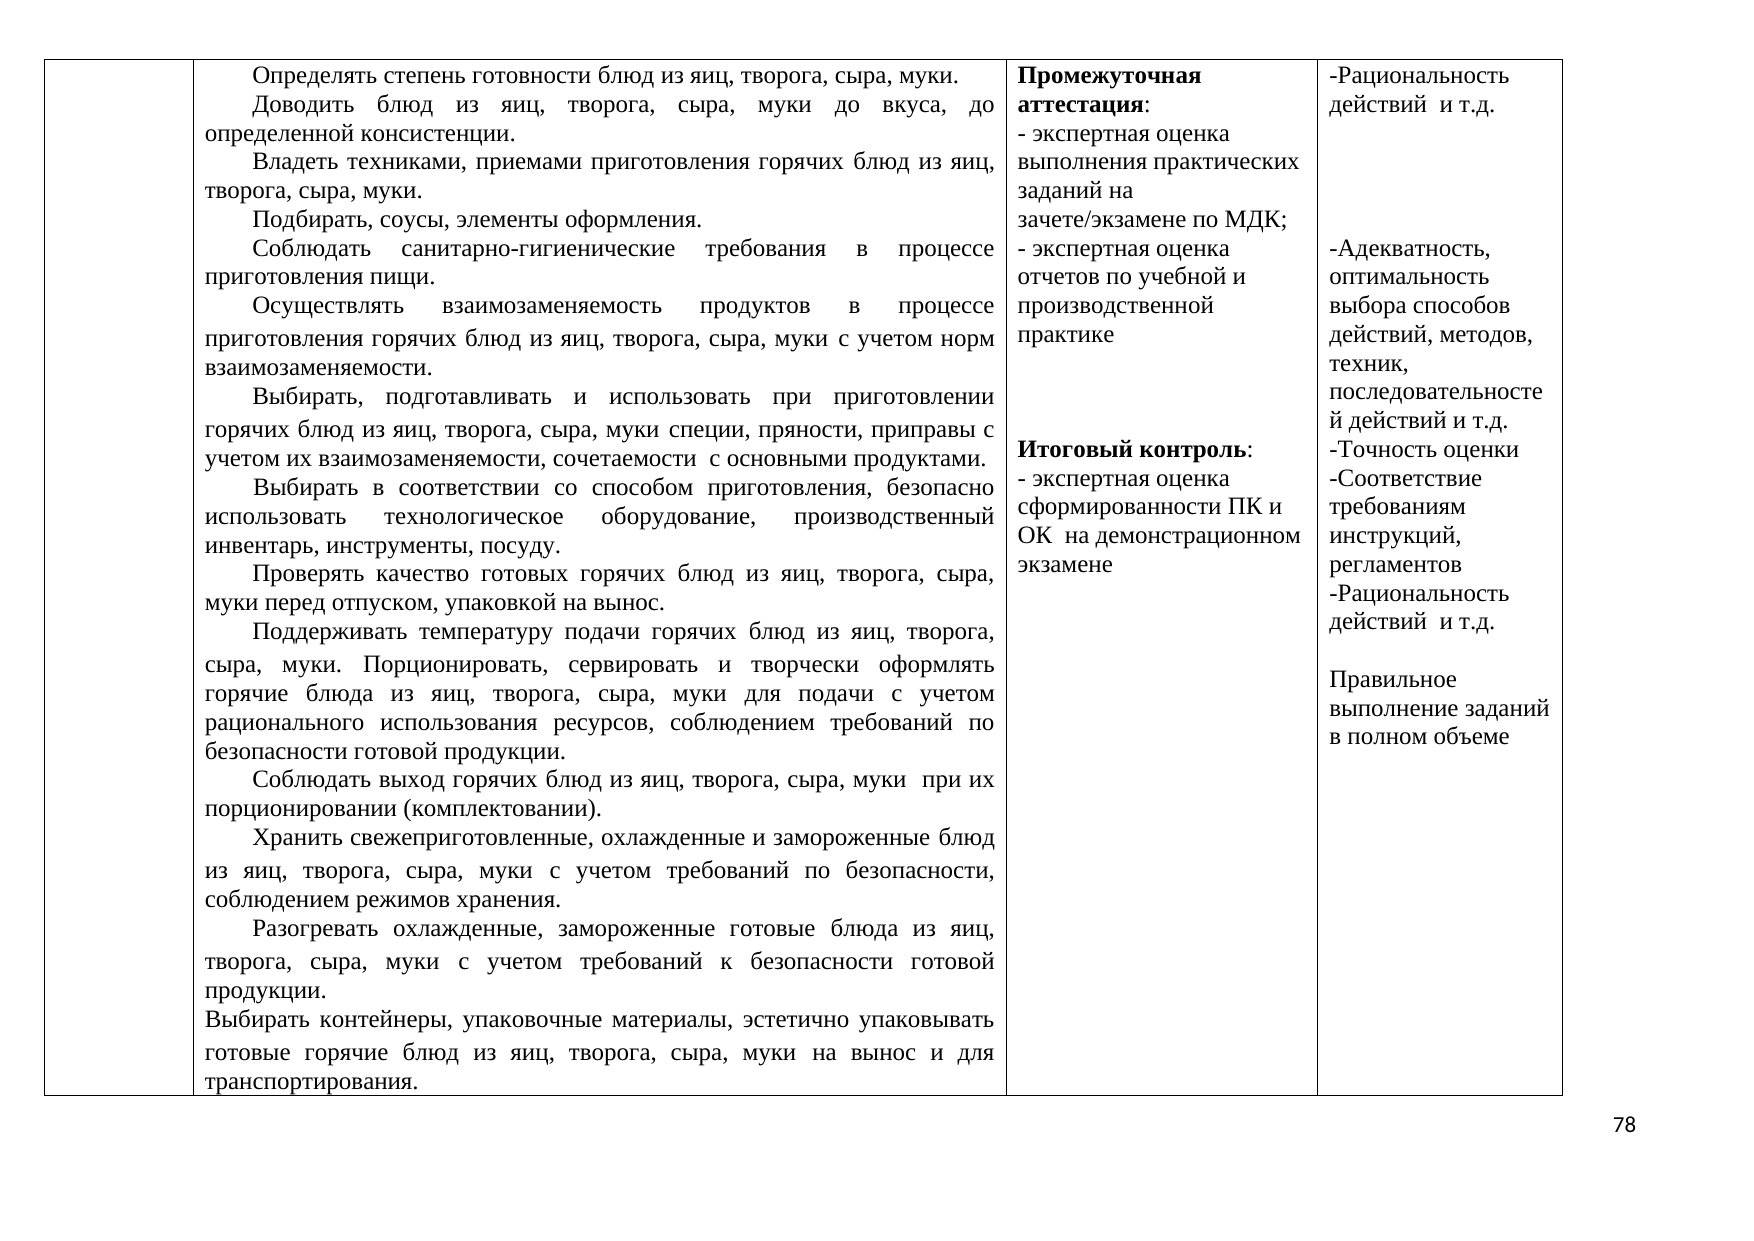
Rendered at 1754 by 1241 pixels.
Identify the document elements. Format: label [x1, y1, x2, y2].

table_cell [1318, 60, 1562, 1095]
table_cell [1007, 60, 1317, 1095]
table_cell [194, 60, 1006, 1095]
